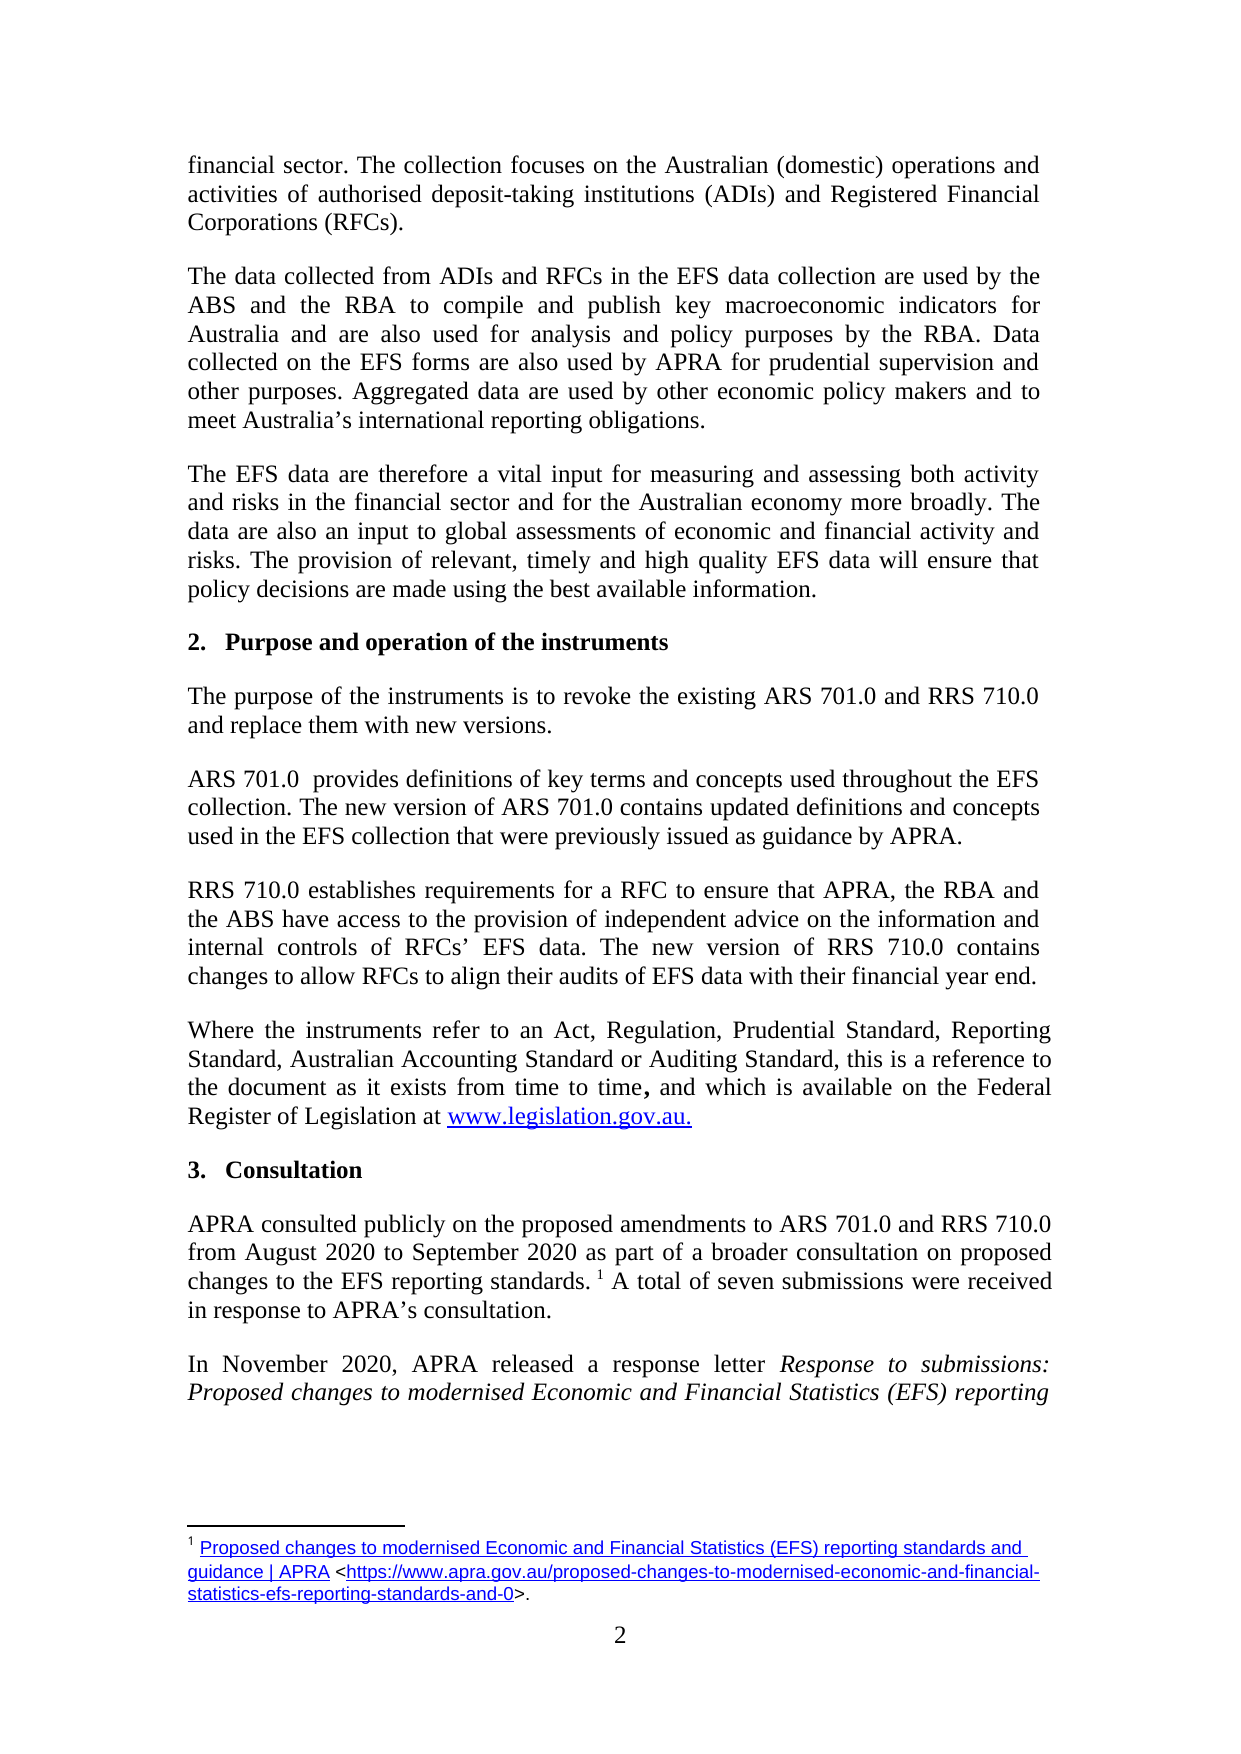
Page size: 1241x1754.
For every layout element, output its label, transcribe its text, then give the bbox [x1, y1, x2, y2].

text The data collected from ADIs and RFCs in the EFS data collection are used by the ABS and the RBA to compile and publish key macroeconomic indicators for Australia and are also used for analysis and policy purposes by the RBA. Data collected on the EFS forms are also used by APRA for prudential supervision and other purposes. Aggregated data are used by other economic policy makers and to meet Australia’s international reporting obligations. [187, 261, 1041, 434]
text Where the instruments refer to an Act, Regulation, Prudential Standard, Reporting Standard, Australian Accounting Standard or Auditing Standard, this is a reference to the document as it exists from time to time, and which is available on the Federal Register of Legislation at www.legislation.gov.au. [187, 1015, 1053, 1130]
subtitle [187, 1349, 1053, 1435]
text The purpose of the instruments is to revoke the existing ARS 701.0 and RRS 710.0 and replace them with new versions. [187, 681, 1041, 739]
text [187, 150, 1041, 236]
subtitle APRA consulted publicly on the proposed amendments to ARS 701.0 and RRS 710.0 from August 2020 to September 2020 as part of a broader consultation on proposed changes to the EFS reporting standards. A total of seven submissions were received in response to APRA’s consultation. [187, 1209, 1053, 1324]
subtitle Purpose and operation of the instruments [187, 627, 1053, 656]
text The EFS data are therefore a vital input for measuring and assessing both activity and risks in the financial sector and for the Australian economy more broadly. The data are also an input to global assessments of economic and financial activity and risks. The provision of relevant, timely and high quality EFS data will ensure that policy decisions are made using the best available information. [187, 459, 1041, 602]
subtitle Consultation [187, 1155, 1053, 1184]
text RRS 710.0 establishes requirements for a RFC to ensure that APRA, the RBA and the ABS have access to the provision of independent advice on the information and internal controls of RFCs’ EFS data. The new version of RRS 710.0 contains changes to allow RFCs to align their audits of EFS data with their financial year end. [187, 875, 1041, 990]
text ARS 701.0 provides definitions of key terms and concepts used throughout the EFS collection. The new version of ARS 701.0 contains updated definitions and concepts used in the EFS collection that were previously issued as guidance by APRA. [187, 764, 1041, 850]
